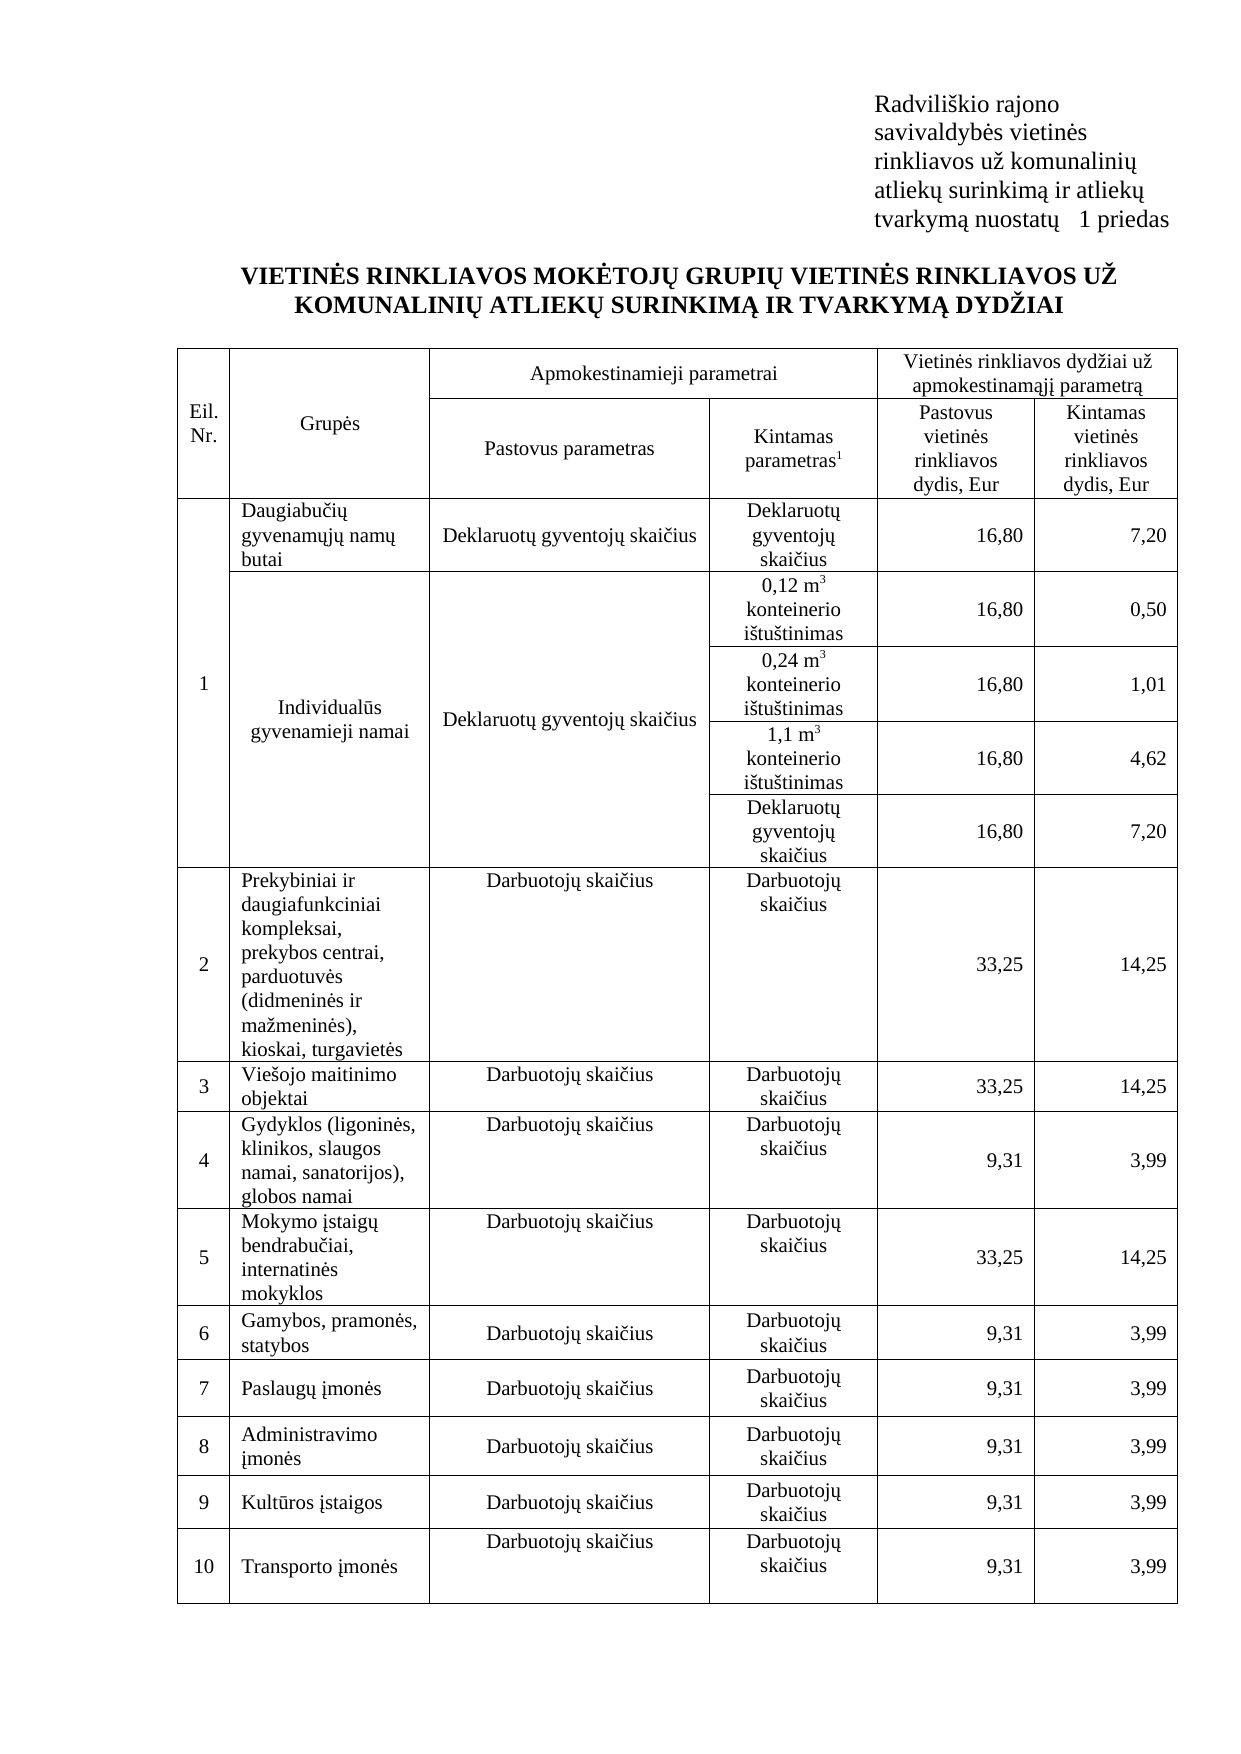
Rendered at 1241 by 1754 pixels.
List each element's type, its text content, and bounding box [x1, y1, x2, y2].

table_cell 3,99 [1035, 1476, 1177, 1528]
table_cell Darbuotojų skaičius [430, 1112, 709, 1208]
table_cell 3,99 [1035, 1360, 1177, 1416]
table_cell 16,80 [878, 795, 1034, 867]
table_cell 3,99 [1035, 1529, 1177, 1603]
table_cell 33,25 [878, 1209, 1034, 1305]
table_cell 8 [178, 1417, 229, 1474]
table_cell 3,99 [1035, 1417, 1177, 1474]
table_cell Darbuotojų skaičius [710, 1209, 877, 1305]
table_cell 14,25 [1035, 1062, 1177, 1111]
table_cell Darbuotojų skaičius [430, 1360, 709, 1416]
table_cell 3,99 [1035, 1306, 1177, 1359]
table_cell 9,31 [878, 1529, 1034, 1603]
table_cell Darbuotojų skaičius [430, 1529, 709, 1603]
table_cell 3 [178, 1062, 229, 1111]
table_cell 9,31 [878, 1306, 1034, 1359]
table_cell Kintamas vietinės rinkliavos dydis, Eur [1035, 399, 1177, 497]
table_cell Mokymo įstaigų bendrabučiai, internatinės mokyklos [230, 1209, 429, 1305]
table_cell 0,50 [1035, 572, 1177, 646]
table_header Apmokestinamieji parametrai [430, 349, 877, 397]
table_cell Darbuotojų skaičius [710, 868, 877, 1061]
table_cell 33,25 [878, 1062, 1034, 1111]
table_cell Darbuotojų skaičius [430, 1062, 709, 1111]
table_cell 7,20 [1035, 499, 1177, 571]
table_cell Darbuotojų skaičius [430, 1306, 709, 1359]
text Radviliškio rajono savivaldybės vietinės rinkliavos už komunalinių atliekų surinkimą ir atliekų tvarkymą nuostatų 1 priedas [874, 89, 1181, 232]
table_cell 9,31 [878, 1417, 1034, 1474]
table_cell 2 [178, 868, 229, 1061]
table_cell Kultūros įstaigos [230, 1476, 429, 1528]
table_cell Deklaruotų gyventojų skaičius [710, 499, 877, 571]
table_cell 16,80 [878, 647, 1034, 721]
text VIETINĖS RINKLIAVOS MOKĖTOJŲ GRUPIŲ VIETINĖS RINKLIAVOS UŽ KOMUNALINIŲ ATLIEKŲ SURINKIMĄ IR TVARKYMĄ DYDŽIAI [177, 261, 1181, 319]
table_cell 1,01 [1035, 647, 1177, 721]
table_cell Viešojo maitinimo objektai [230, 1062, 429, 1111]
table_cell Pastovus parametras [430, 399, 709, 497]
table_cell Darbuotojų skaičius [710, 1112, 877, 1208]
table_cell Darbuotojų skaičius [710, 1417, 877, 1474]
table_cell 3,99 [1035, 1112, 1177, 1208]
table_cell 7,20 [1035, 795, 1177, 867]
table_cell Kintamas parametras1 [710, 399, 877, 497]
table_cell Individualūs gyvenamieji namai [230, 572, 429, 867]
table_cell 1,1 m3 konteinerio ištuštinimas [710, 722, 877, 794]
table_cell Darbuotojų skaičius [430, 1209, 709, 1305]
table_cell 6 [178, 1306, 229, 1359]
table_cell 5 [178, 1209, 229, 1305]
table_cell Prekybiniai ir daugiafunkciniai kompleksai, prekybos centrai, parduotuvės (didmeninės ir mažmeninės), kioskai, turgavietės [230, 868, 429, 1061]
table_cell Deklaruotų gyventojų skaičius [430, 499, 709, 571]
table_cell 0,24 m3 konteinerio ištuštinimas [710, 647, 877, 721]
table_cell 0,12 m3 konteinerio ištuštinimas [710, 572, 877, 646]
table_cell Gamybos, pramonės, statybos [230, 1306, 429, 1359]
table_cell 4 [178, 1112, 229, 1208]
table_cell Darbuotojų skaičius [710, 1476, 877, 1528]
table_cell 14,25 [1035, 868, 1177, 1061]
table_cell Darbuotojų skaičius [710, 1529, 877, 1603]
table_cell Darbuotojų skaičius [710, 1062, 877, 1111]
table_cell 10 [178, 1529, 229, 1603]
table_cell Darbuotojų skaičius [710, 1360, 877, 1416]
table_cell Darbuotojų skaičius [430, 868, 709, 1061]
table_cell 4,62 [1035, 722, 1177, 794]
table_cell Gydyklos (ligoninės, klinikos, slaugos namai, sanatorijos), globos namai [230, 1112, 429, 1208]
table_cell 9 [178, 1476, 229, 1528]
table_cell Transporto įmonės [230, 1529, 429, 1603]
table_cell Administravimo įmonės [230, 1417, 429, 1474]
table_cell Darbuotojų skaičius [710, 1306, 877, 1359]
table_cell Pastovus vietinės rinkliavos dydis, Eur [878, 399, 1034, 497]
table_header Eil. Nr. [178, 349, 229, 497]
table_cell 16,80 [878, 722, 1034, 794]
table_cell 16,80 [878, 499, 1034, 571]
table_cell Darbuotojų skaičius [430, 1417, 709, 1474]
table_cell Daugiabučių gyvenamųjų namų butai [230, 499, 429, 571]
table_cell Deklaruotų gyventojų skaičius [430, 572, 709, 867]
table_cell 1 [178, 499, 229, 867]
table_cell 16,80 [878, 572, 1034, 646]
table_cell Deklaruotų gyventojų skaičius [710, 795, 877, 867]
table_cell 9,31 [878, 1476, 1034, 1528]
table_cell Paslaugų įmonės [230, 1360, 429, 1416]
table_cell 9,31 [878, 1112, 1034, 1208]
table_cell 9,31 [878, 1360, 1034, 1416]
table_cell Darbuotojų skaičius [430, 1476, 709, 1528]
table_cell 33,25 [878, 868, 1034, 1061]
table_header Grupės [230, 349, 429, 497]
table_cell 14,25 [1035, 1209, 1177, 1305]
table_header Vietinės rinkliavos dydžiai už apmokestinamąjį parametrą [878, 349, 1177, 397]
table_cell 7 [178, 1360, 229, 1416]
